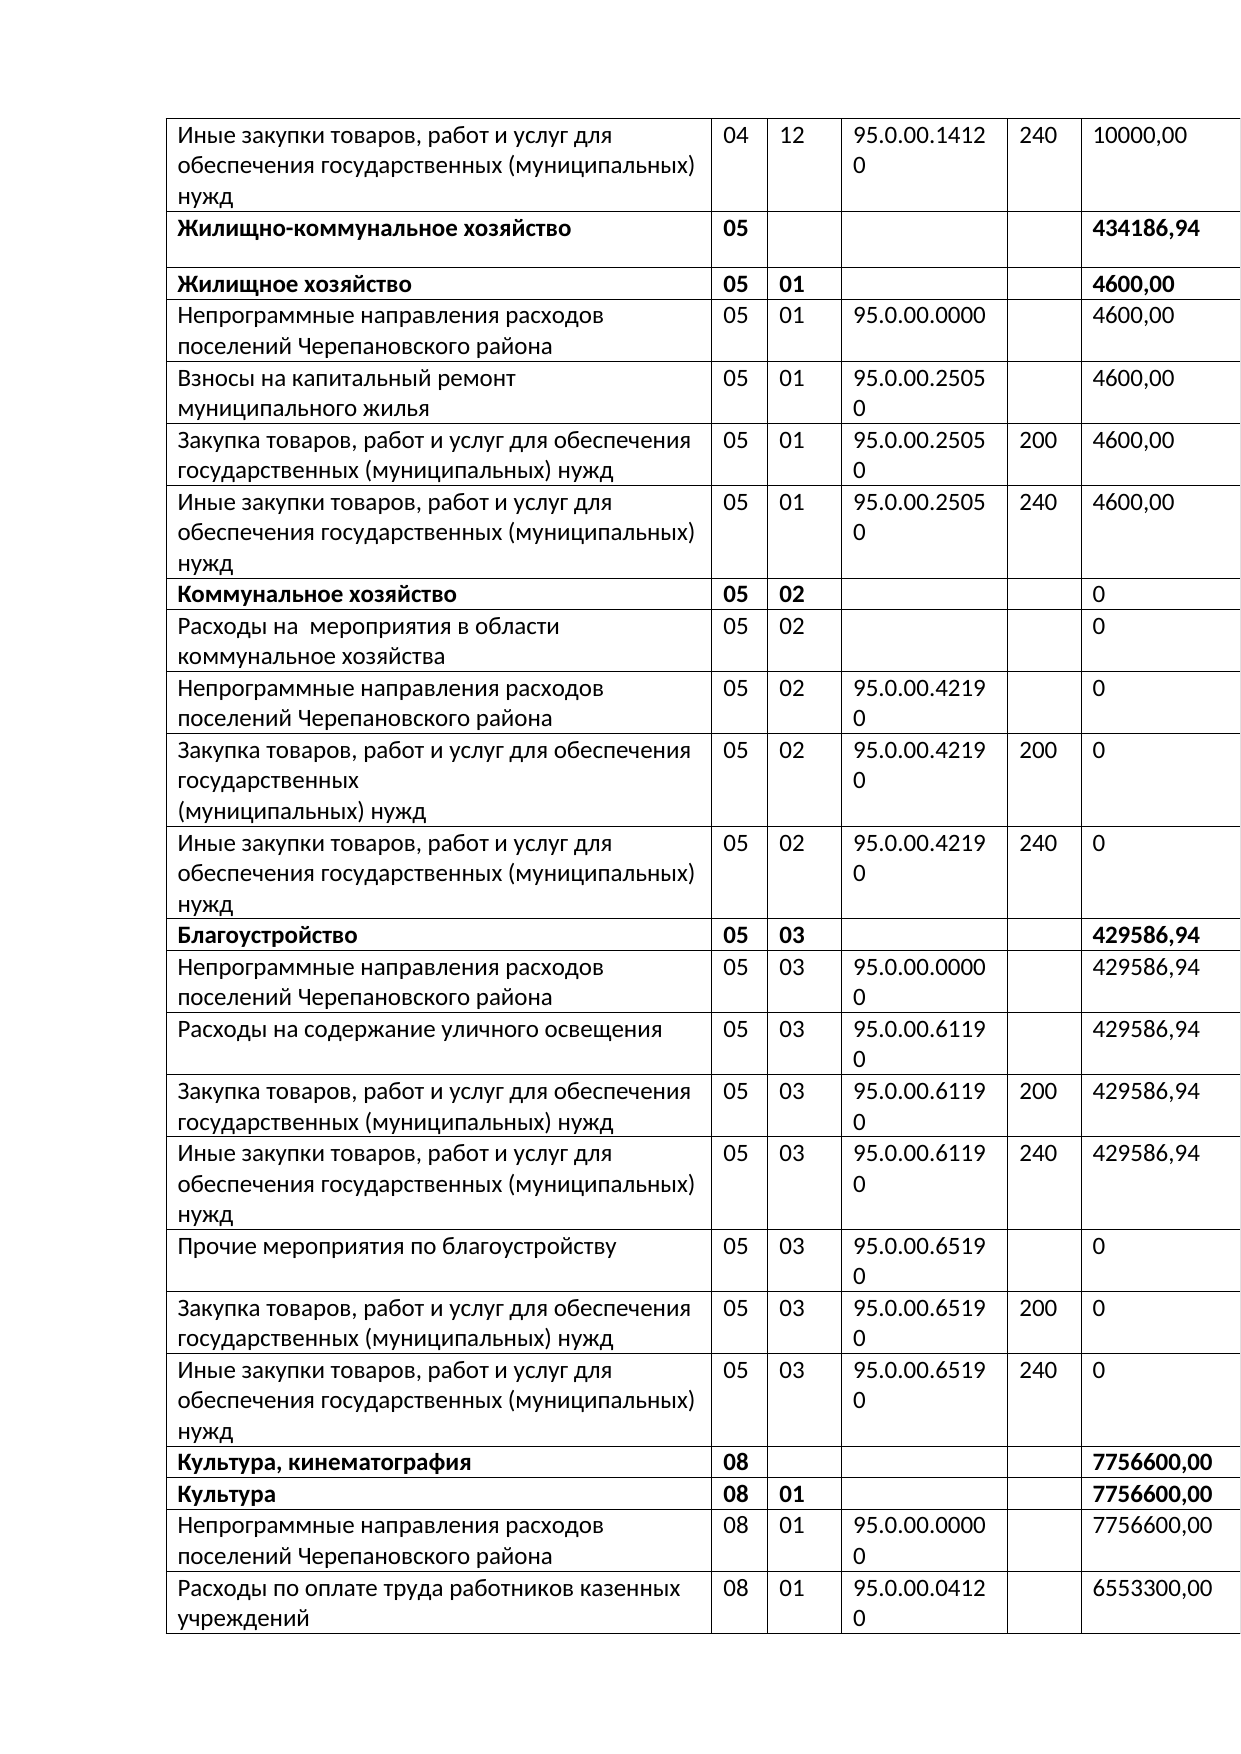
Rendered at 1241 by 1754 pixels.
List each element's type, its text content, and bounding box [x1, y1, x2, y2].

table_cell [768, 1447, 841, 1477]
table_cell 4600,00 [1082, 300, 1240, 361]
table_cell 0 [1082, 1292, 1240, 1353]
table_cell 02 [768, 827, 841, 918]
table_cell Расходы по оплате труда работников казенных учреждений [167, 1572, 711, 1633]
table_cell Иные закупки товаров, работ и услуг для обеспечения государственных (муниципальных) нужд [167, 827, 711, 918]
table_cell [1008, 300, 1081, 361]
table_cell 0 [1082, 734, 1240, 826]
table_cell Культура [167, 1478, 711, 1509]
table_cell 02 [768, 672, 841, 733]
table_cell Закупка товаров, работ и услуг для обеспечения государственных (муниципальных) нужд [167, 734, 711, 826]
table_cell 05 [712, 300, 767, 361]
table_cell [1008, 1013, 1081, 1074]
table_cell 429586,94 [1082, 919, 1240, 950]
table_cell 05 [712, 486, 767, 577]
table_cell 240 [1008, 1354, 1081, 1446]
table_cell [1008, 212, 1081, 267]
table_cell [768, 212, 841, 267]
table_cell 0 [1082, 1354, 1240, 1446]
table_cell 429586,94 [1082, 951, 1240, 1012]
table_cell 05 [712, 1354, 767, 1446]
table_cell Взносы на капитальный ремонт муниципального жилья [167, 362, 711, 423]
table_cell 95.0.00.42190 [842, 734, 1007, 826]
table_cell Расходы на мероприятия в области коммунальное хозяйства [167, 610, 711, 671]
table_cell 4600,00 [1082, 268, 1240, 298]
table_cell 05 [712, 362, 767, 423]
table_cell [842, 212, 1007, 267]
table_cell 05 [712, 1292, 767, 1353]
table_cell Расходы на содержание уличного освещения [167, 1013, 711, 1074]
table_cell 05 [712, 1013, 767, 1074]
table_cell [1008, 672, 1081, 733]
table_cell 0 [1082, 1230, 1240, 1291]
table_cell [842, 579, 1007, 609]
table_cell 05 [712, 734, 767, 826]
table_cell 95.0.00.00000 [842, 1510, 1007, 1571]
table_cell 95.0.00.65190 [842, 1230, 1007, 1291]
table_cell 240 [1008, 119, 1081, 211]
table_cell Закупка товаров, работ и услуг для обеспечения государственных (муниципальных) нужд [167, 1292, 711, 1353]
table_cell [1008, 610, 1081, 671]
table_cell 429586,94 [1082, 1075, 1240, 1136]
table_cell Непрограммные направления расходов поселений Черепановского района [167, 672, 711, 733]
table_cell Иные закупки товаров, работ и услуг для обеспечения государственных (муниципальных) нужд [167, 119, 711, 211]
table_cell 95.0.00.0000 [842, 300, 1007, 361]
table_cell 05 [712, 672, 767, 733]
table_cell [1008, 1230, 1081, 1291]
table_cell Иные закупки товаров, работ и услуг для обеспечения государственных (муниципальных) нужд [167, 1354, 711, 1446]
table_cell 95.0.00.04120 [842, 1572, 1007, 1633]
table_cell 08 [712, 1447, 767, 1477]
table_cell 95.0.00.61190 [842, 1075, 1007, 1136]
table_cell 429586,94 [1082, 1013, 1240, 1074]
table_cell 200 [1008, 1292, 1081, 1353]
table_cell 03 [768, 1013, 841, 1074]
table_cell 03 [768, 919, 841, 950]
table_cell 95.0.00.25050 [842, 362, 1007, 423]
table_cell 0 [1082, 672, 1240, 733]
table_cell Непрограммные направления расходов поселений Черепановского района [167, 951, 711, 1012]
table_cell [1008, 1478, 1081, 1509]
table_cell [1008, 268, 1081, 298]
table_cell 0 [1082, 827, 1240, 918]
table_cell 95.0.00.00000 [842, 951, 1007, 1012]
table_cell 05 [712, 827, 767, 918]
table_cell Непрограммные направления расходов поселений Черепановского района [167, 300, 711, 361]
table_cell 03 [768, 1137, 841, 1229]
table_cell 08 [712, 1572, 767, 1633]
table_cell 95.0.00.61190 [842, 1013, 1007, 1074]
table_cell 240 [1008, 486, 1081, 577]
table_cell 02 [768, 610, 841, 671]
table_cell 95.0.00.42190 [842, 672, 1007, 733]
table_cell 95.0.00.65190 [842, 1354, 1007, 1446]
table_cell 01 [768, 1478, 841, 1509]
table_cell 200 [1008, 734, 1081, 826]
table_cell 200 [1008, 1075, 1081, 1136]
table_cell 08 [712, 1510, 767, 1571]
table_cell 7756600,00 [1082, 1478, 1240, 1509]
table_cell 200 [1008, 424, 1081, 485]
table_cell 0 [1082, 610, 1240, 671]
table_cell [1008, 1510, 1081, 1571]
table_cell 03 [768, 1075, 841, 1136]
table_cell Благоустройство [167, 919, 711, 950]
table_cell 05 [712, 1230, 767, 1291]
table_cell 6553300,00 [1082, 1572, 1240, 1633]
table_cell 05 [712, 919, 767, 950]
table_cell 95.0.00.25050 [842, 486, 1007, 577]
table_cell 0 [1082, 579, 1240, 609]
table_cell Прочие мероприятия по благоустройству [167, 1230, 711, 1291]
table_cell 95.0.00.42190 [842, 827, 1007, 918]
table_cell [1008, 362, 1081, 423]
table_cell 05 [712, 951, 767, 1012]
table_cell Жилищное хозяйство [167, 268, 711, 298]
table_cell 05 [712, 610, 767, 671]
table_cell [842, 1447, 1007, 1477]
table_cell Закупка товаров, работ и услуг для обеспечения государственных (муниципальных) нужд [167, 424, 711, 485]
table_cell 434186,94 [1082, 212, 1240, 267]
table_cell 08 [712, 1478, 767, 1509]
table_cell 01 [768, 486, 841, 577]
table_cell 01 [768, 1572, 841, 1633]
table_cell 05 [712, 268, 767, 298]
table_cell 04 [712, 119, 767, 211]
table_cell 95.0.00.25050 [842, 424, 1007, 485]
table_cell 01 [768, 1510, 841, 1571]
table_cell Жилищно-коммунальное хозяйство [167, 212, 711, 267]
table_cell 240 [1008, 827, 1081, 918]
table_cell 95.0.00.61190 [842, 1137, 1007, 1229]
table_cell 03 [768, 1292, 841, 1353]
table_cell 05 [712, 1075, 767, 1136]
table_cell [1008, 951, 1081, 1012]
table_cell Коммунальное хозяйство [167, 579, 711, 609]
table_cell [1008, 1447, 1081, 1477]
table_cell 4600,00 [1082, 362, 1240, 423]
table_cell [842, 610, 1007, 671]
table_cell 02 [768, 579, 841, 609]
table_cell [1008, 579, 1081, 609]
table_cell Непрограммные направления расходов поселений Черепановского района [167, 1510, 711, 1571]
table_cell [842, 919, 1007, 950]
table_cell 01 [768, 300, 841, 361]
table_cell 03 [768, 1354, 841, 1446]
table_cell [1008, 919, 1081, 950]
table_cell Иные закупки товаров, работ и услуг для обеспечения государственных (муниципальных) нужд [167, 1137, 711, 1229]
table_cell 429586,94 [1082, 1137, 1240, 1229]
table_cell 02 [768, 734, 841, 826]
table_cell [842, 1478, 1007, 1509]
table_cell 4600,00 [1082, 424, 1240, 485]
table_cell 05 [712, 1137, 767, 1229]
table_cell 01 [768, 268, 841, 298]
table_cell 03 [768, 951, 841, 1012]
table_cell 01 [768, 362, 841, 423]
table_cell Культура, кинематография [167, 1447, 711, 1477]
table_cell 4600,00 [1082, 486, 1240, 577]
table_cell 7756600,00 [1082, 1510, 1240, 1571]
table_cell 95.0.00.65190 [842, 1292, 1007, 1353]
table_cell 05 [712, 424, 767, 485]
table_cell 7756600,00 [1082, 1447, 1240, 1477]
table_cell [1008, 1572, 1081, 1633]
table_cell Закупка товаров, работ и услуг для обеспечения государственных (муниципальных) нужд [167, 1075, 711, 1136]
table_cell 01 [768, 424, 841, 485]
table_cell 240 [1008, 1137, 1081, 1229]
table_cell 05 [712, 212, 767, 267]
table_cell [842, 268, 1007, 298]
table_cell Иные закупки товаров, работ и услуг для обеспечения государственных (муниципальных) нужд [167, 486, 711, 577]
table_cell 95.0.00.14120 [842, 119, 1007, 211]
table_cell 12 [768, 119, 841, 211]
table_cell 03 [768, 1230, 841, 1291]
table_cell 10000,00 [1082, 119, 1240, 211]
table_cell 05 [712, 579, 767, 609]
